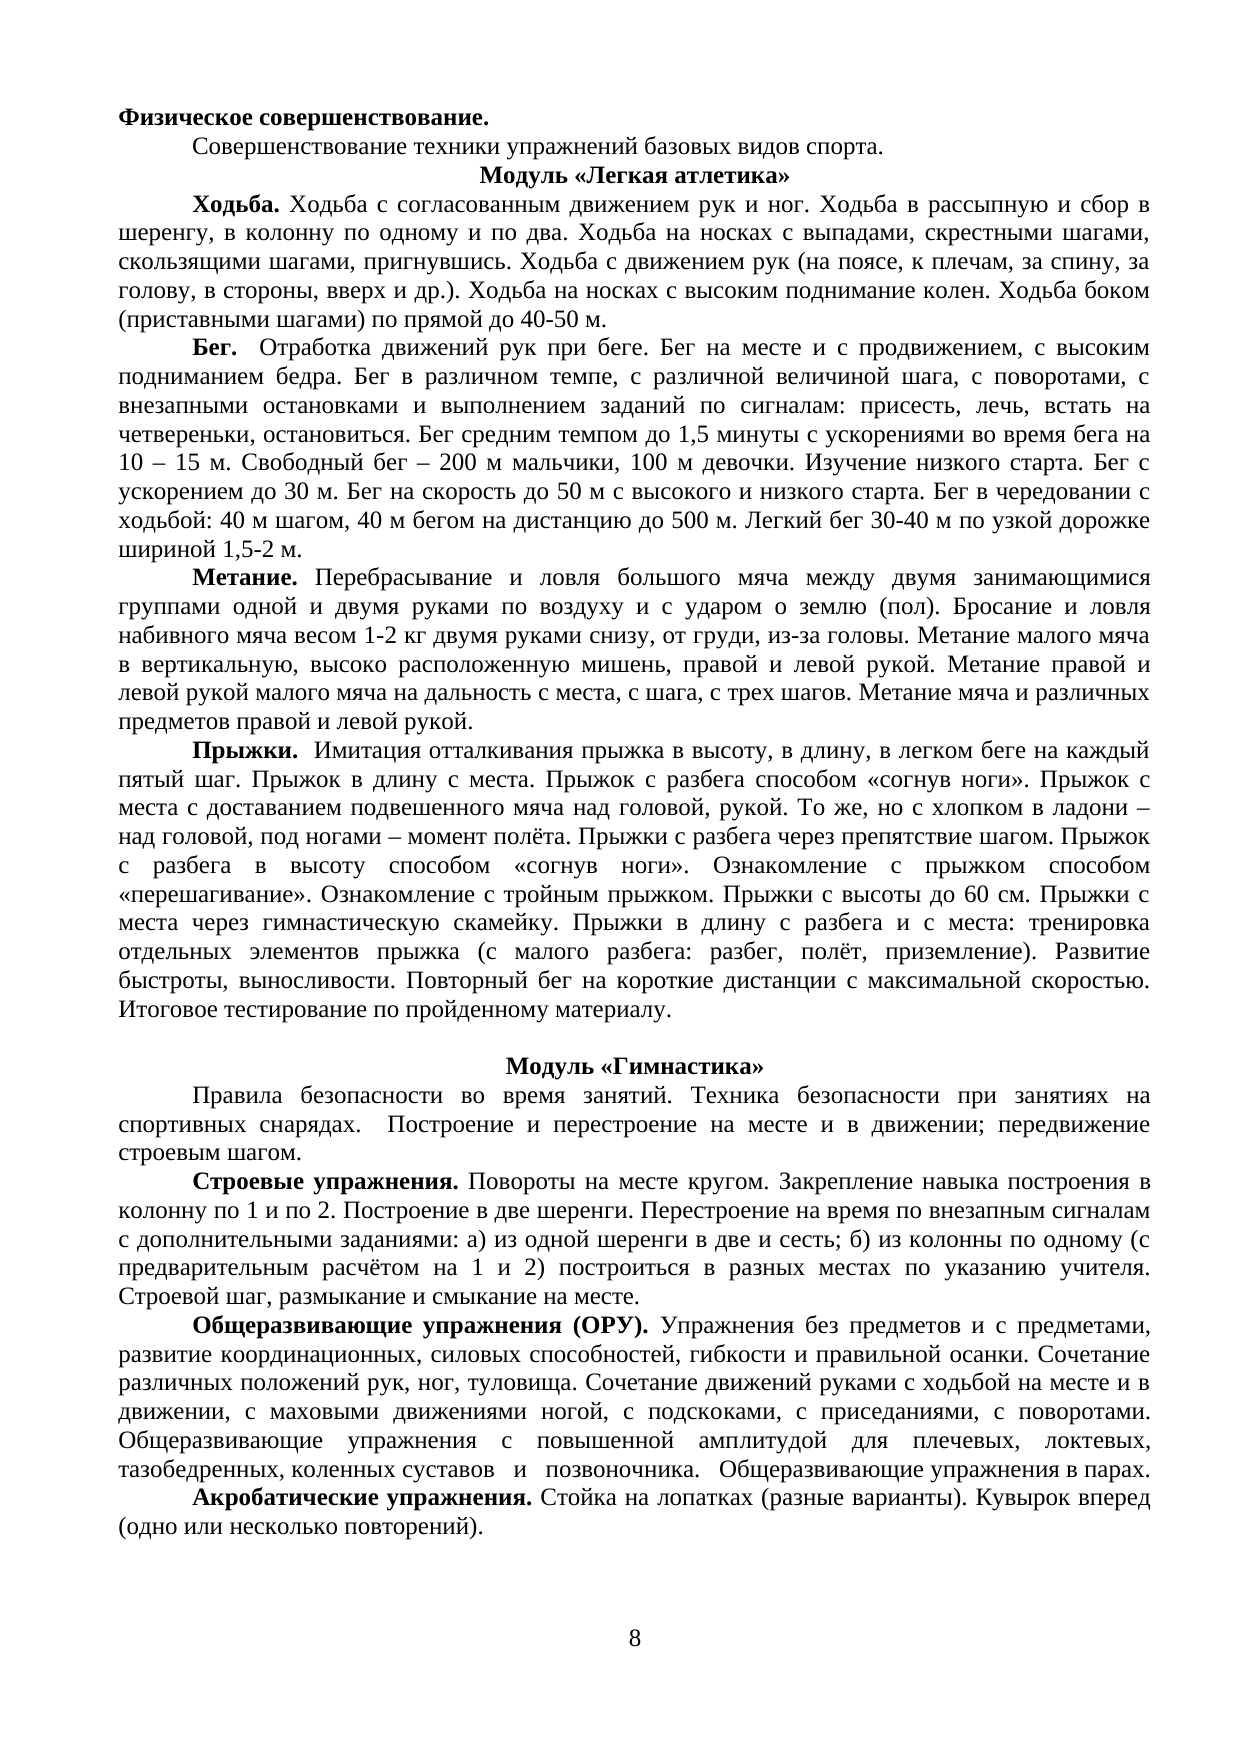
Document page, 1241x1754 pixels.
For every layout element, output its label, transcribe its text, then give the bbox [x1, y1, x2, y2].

text Бег. Отработка движений рук при беге. Бег на месте и с продвижением, с высоким подниманием бедра. Бег в различном темпе, с различной величиной шага, с поворотами, с внезапными остановками и выполнением заданий по сигналам: присесть, лечь, встать на четвереньки, остановиться. Бег средним темпом до 1,5 минуты с ускорениями во время бега на 10 – 15 м. Свободный бег – 200 м мальчики, 100 м девочки. Изучение низкого старта. Бег с ускорением до 30 м. Бег на скорость до 50 м с высокого и низкого старта. Бег в чередовании с ходьбой: 40 м шагом, 40 м бегом на дистанцию до 500 м. Легкий бег 30-40 м по узкой дорожке шириной 1,5-2 м. [118, 332, 1152, 562]
text Общеразвивающие упражнения (ОРУ). Упражнения без предметов и с предметами, развитие координационных, силовых способностей, гибкости и правильной осанки. Сочетание различных положений рук, ног, туловища. Сочетание движений руками с ходьбой на месте и в движении, с маховыми движениями ногой, с подскоками, с приседаниями, с поворотами. Общеразвивающие упражнения с повышенной амплитудой для плечевых, локтевых, тазобедренных, коленных суставов и позвоночника. Общеразвивающие упражнения в парах. [118, 1310, 1152, 1482]
text Физическое совершенствование. [118, 102, 1152, 131]
text Строевые упражнения. Повороты на месте кругом. Закрепление навыка построения в колонну по 1 и по 2. Построение в две шеренги. Перестроение на время по внезапным сигналам с дополнительными заданиями: а) из одной шеренги в две и сесть; б) из колонны по одному (с предварительным расчётом на 1 и 2) построиться в разных местах по указанию учителя. Строевой шаг, размыкание и смыкание на месте. [118, 1166, 1152, 1310]
text Акробатические упражнения. Стойка на лопатках (разные варианты). Кувырок вперед (одно или несколько повторений). [118, 1482, 1152, 1540]
text Прыжки. Имитация отталкивания прыжка в высоту, в длину, в легком беге на каждый пятый шаг. Прыжок в длину с места. Прыжок с разбега способом «согнув ноги». Прыжок с места с доставанием подвешенного мяча над головой, рукой. То же, но с хлопком в ладони – над головой, под ногами – момент полёта. Прыжки с разбега через препятствие шагом. Прыжок с разбега в высоту способом «согнув ноги». Ознакомление с прыжком способом «перешагивание». Ознакомление с тройным прыжком. Прыжки с высоты до 60 см. Прыжки с места через гимнастическую скамейку. Прыжки в длину с разбега и с места: тренировка отдельных элементов прыжка (с малого разбега: разбег, полёт, приземление). Развитие быстроты, выносливости. Повторный бег на короткие дистанции с максимальной скоростью. Итоговое тестирование по пройденному материалу. [118, 735, 1152, 1022]
text Совершенствование техники упражнений базовых видов спорта. [118, 131, 1152, 160]
text Метание. Перебрасывание и ловля большого мяча между двумя занимающимися группами одной и двумя руками по воздуху и с ударом о землю (пол). Бросание и ловля набивного мяча весом 1-2 кг двумя руками снизу, от груди, из-за головы. Метание малого мяча в вертикальную, высоко расположенную мишень, правой и левой рукой. Метание правой и левой рукой малого мяча на дальность с места, с шага, с трех шагов. Метание мяча и различных предметов правой и левой рукой. [118, 562, 1152, 735]
text Модуль «Гимнастика» [118, 1051, 1152, 1080]
text Правила безопасности во время занятий. Техника безопасности при занятиях на спортивных снарядах. Построение и перестроение на месте и в движении; передвижение строевым шагом. [118, 1080, 1152, 1166]
text Модуль «Легкая атлетика» [118, 160, 1152, 189]
text Ходьба. Ходьба с согласованным движением рук и ног. Ходьба в рассыпную и сбор в шеренгу, в колонну по одному и по два. Ходьба на носках с выпадами, скрестными шагами, скользящими шагами, пригнувшись. Ходьба с движением рук (на поясе, к плечам, за спину, за голову, в стороны, вверх и др.). Ходьба на носках с высоким поднимание колен. Ходьба боком (приставными шагами) по прямой до 40-50 м. [118, 189, 1152, 332]
